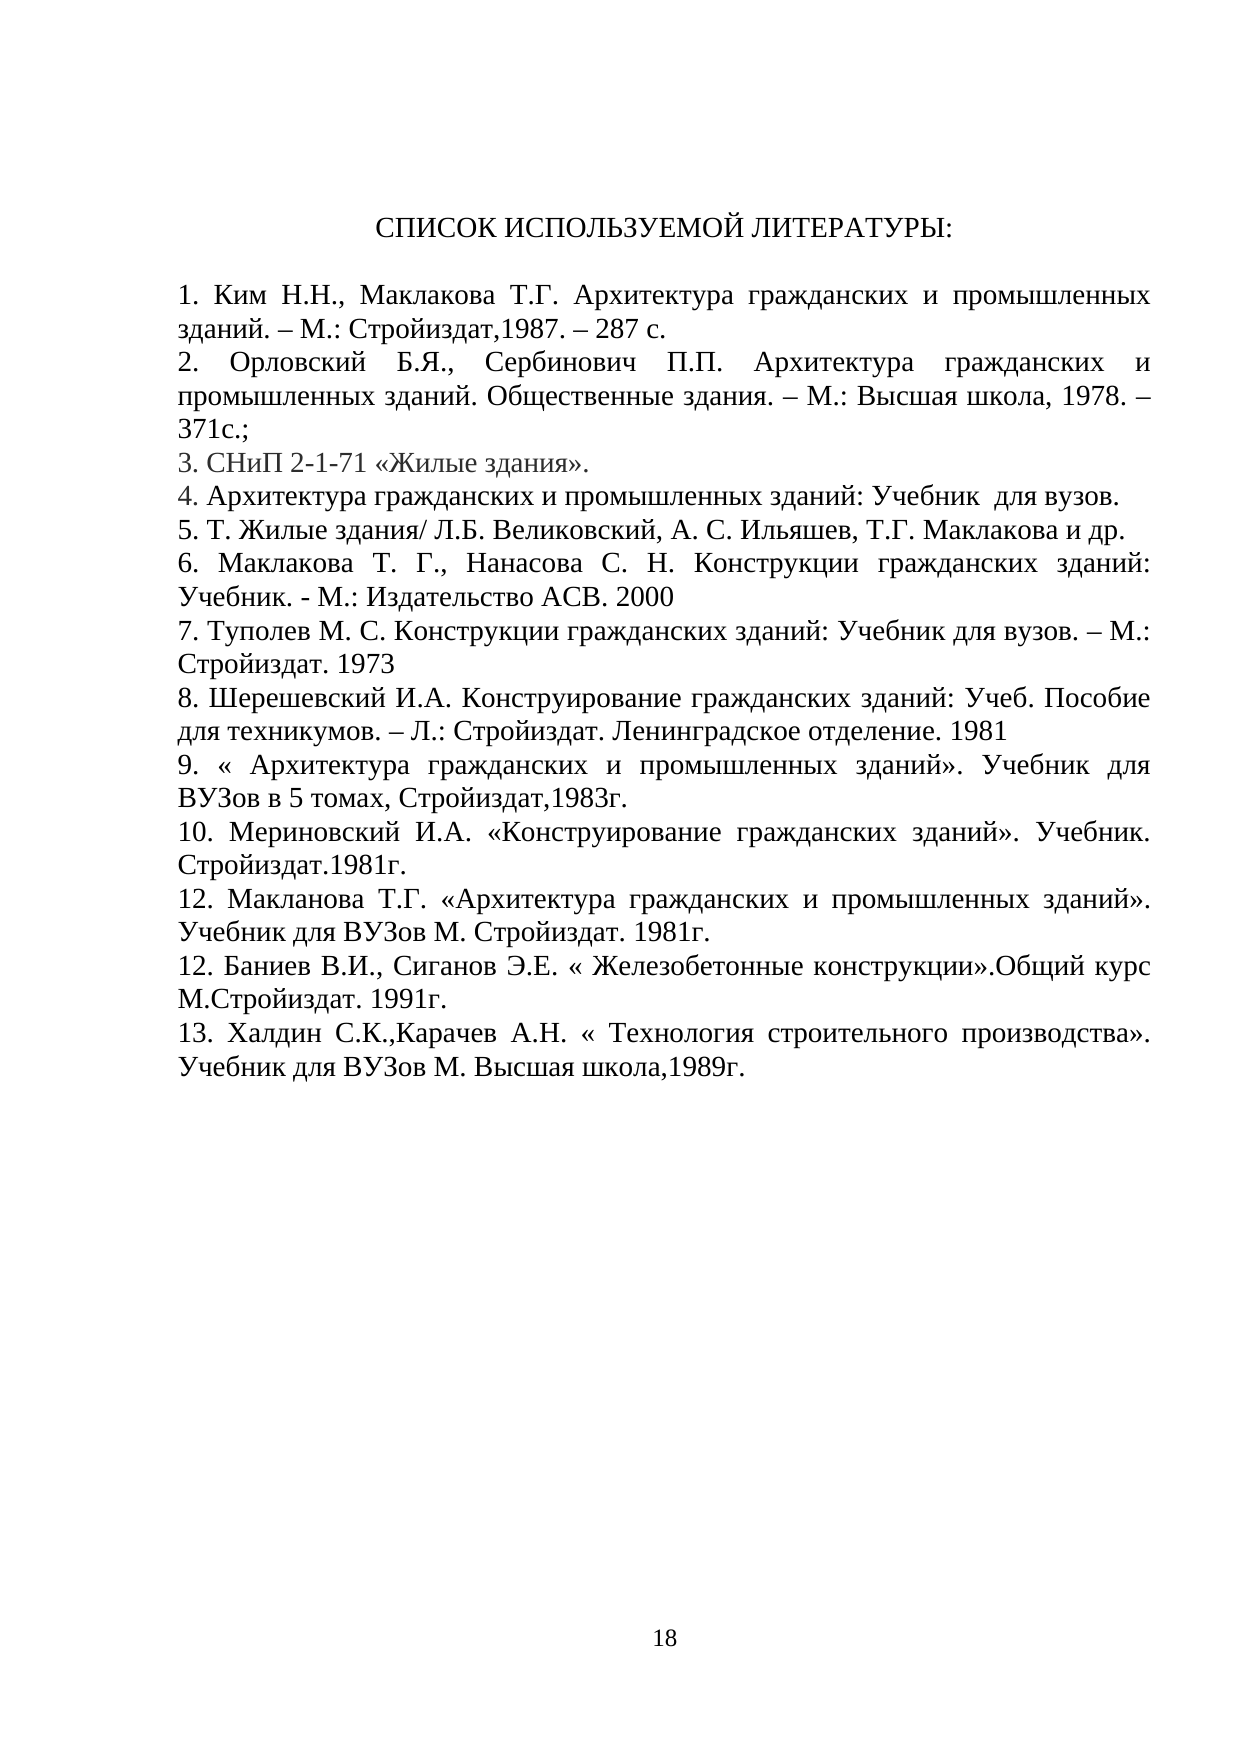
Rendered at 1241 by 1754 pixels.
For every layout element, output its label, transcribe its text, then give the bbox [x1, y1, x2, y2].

text 7. Туполев М. С. Конструкции гражданских зданий: Учебник для вузов. – М.: Стройиздат. 1973 [177, 613, 1152, 680]
text 12. Баниев В.И., Сиганов Э.Е. « Железобетонные конструкции».Общий курс М.Стройиздат. 1991г. [177, 948, 1152, 1015]
text 2. Орловский Б.Я., Сербинович П.П. Архитектура гражданских и промышленных зданий. Общественные здания. – М.: Высшая школа, 1978. – 371с.; [177, 344, 1152, 445]
text 13. Халдин С.К.,Карачев А.Н. « Технология строительного производства». Учебник для ВУЗов М. Высшая школа,1989г. [177, 1015, 1152, 1082]
text 4. Архитектура гражданских и промышленных зданий: Учебник для вузов. [177, 478, 1152, 512]
text 1. Ким Н.Н., Маклакова Т.Г. Архитектура гражданских и промышленных зданий. – М.: Стройиздат,1987. – 287 с. [177, 277, 1152, 344]
text 8. Шерешевский И.А. Конструирование гражданских зданий: Учеб. Пособие для техникумов. – Л.: Стройиздат. Ленинградское отделение. 1981 [177, 680, 1152, 747]
text 9. « Архитектура гражданских и промышленных зданий». Учебник для ВУЗов в 5 томах, Стройиздат,1983г. [177, 747, 1152, 814]
text 6. Маклакова Т. Г., Нанасова С. Н. Конструкции гражданских зданий: Учебник. - М.: Издательство АСВ. 2000 [177, 546, 1152, 613]
text 10. Мериновский И.А. «Конструирование гражданских зданий». Учебник. Стройиздат.1981г. [177, 814, 1152, 881]
text СПИСОК ИСПОЛЬЗУЕМОЙ ЛИТЕРАТУРЫ: [177, 210, 1152, 244]
text 3. СНиП 2-1-71 «Жилые здания». [177, 445, 1152, 478]
text 12. Макланова Т.Г. «Архитектура гражданских и промышленных зданий». Учебник для ВУЗов М. Стройиздат. 1981г. [177, 881, 1152, 948]
text 5. Т. Жилые здания/ Л.Б. Великовский, А. С. Ильяшев, Т.Г. Маклакова и др. [177, 512, 1152, 546]
